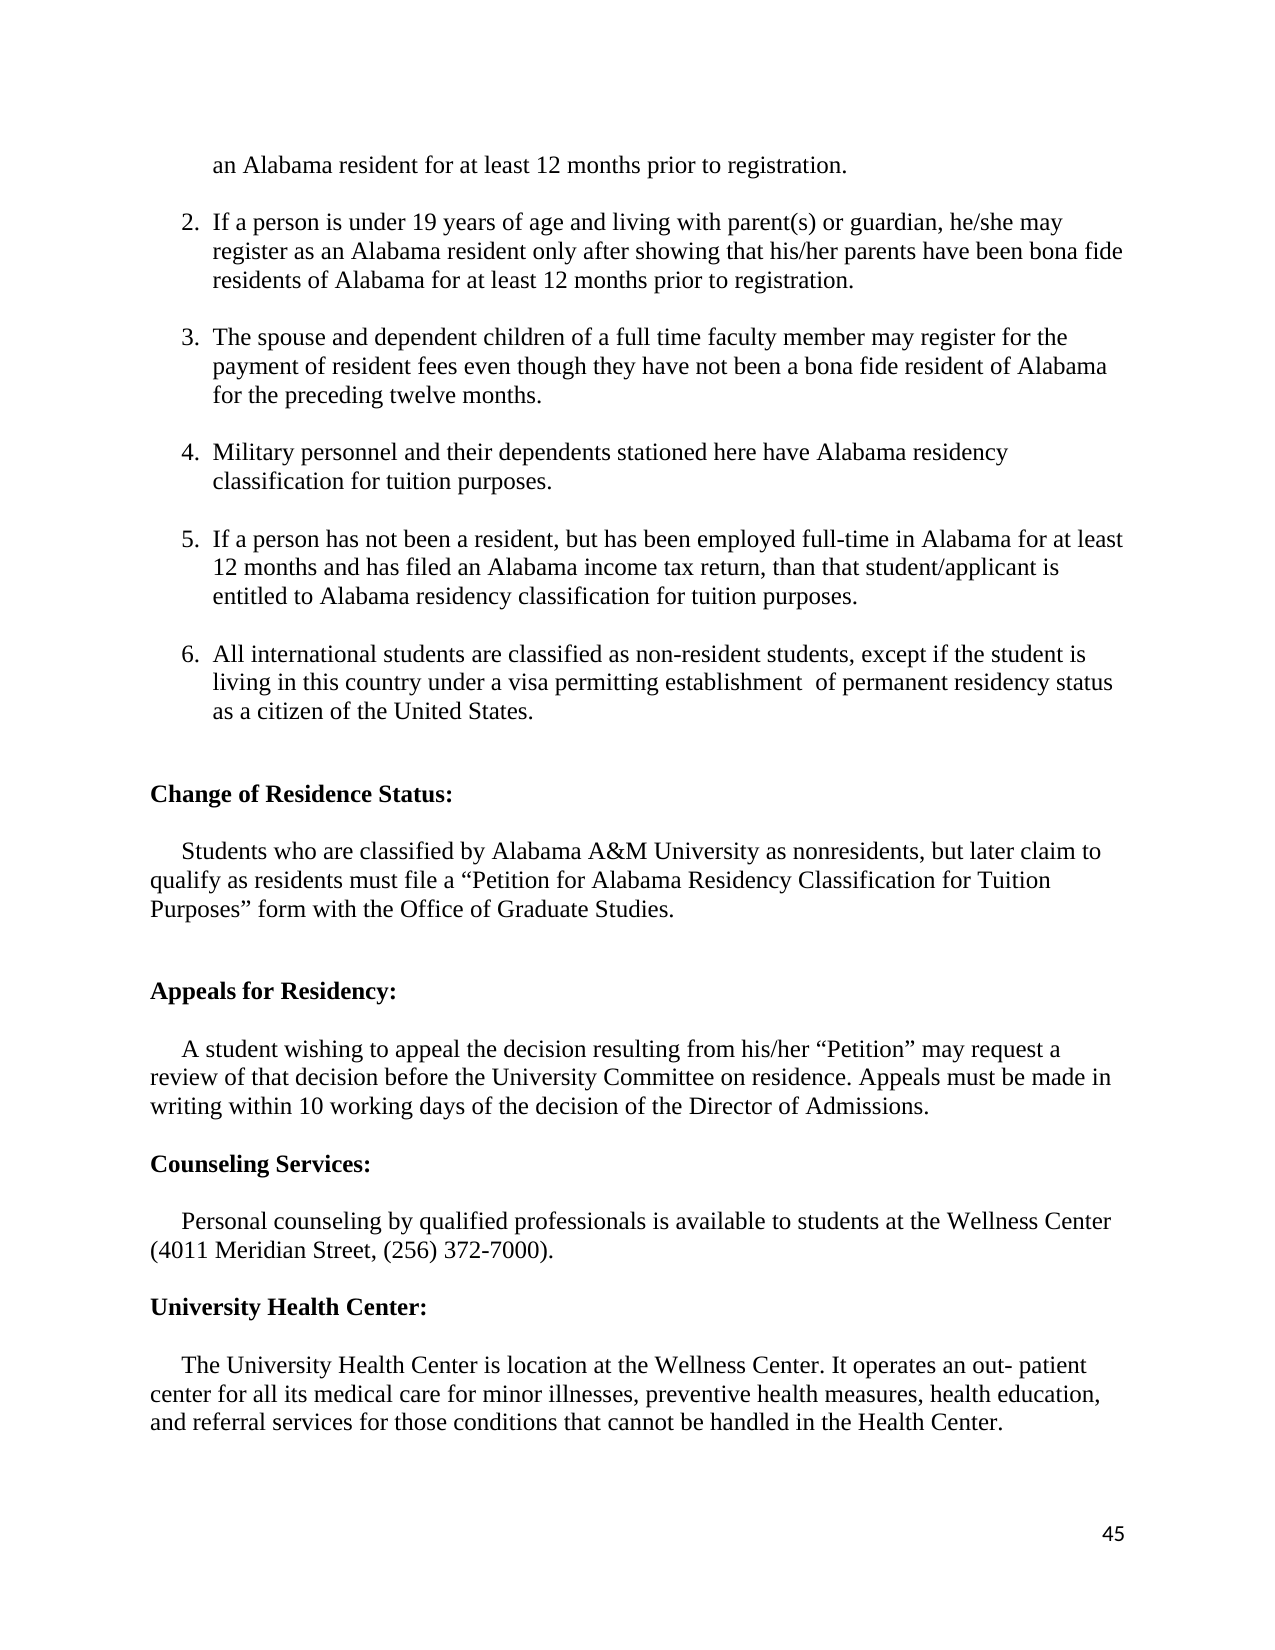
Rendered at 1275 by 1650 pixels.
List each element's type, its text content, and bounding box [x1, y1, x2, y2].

text an Alabama resident for at least 12 months prior to registration. [150, 150, 1125, 179]
text for the preceding twelve months. [150, 380, 1125, 409]
text as a citizen of the United States. [150, 696, 1125, 725]
text Counseling Services: [150, 1149, 1125, 1177]
text 2. If a person is under 19 years of age and living with parent(s) or guardian, he/she may [150, 207, 1125, 236]
text The University Health Center is location at the Wellness Center. It operates an out- patient center for all its medical care for minor illnesses, preventive health measures, health education, and referral services for those conditions that cannot be handled in the Health Center. [150, 1350, 1125, 1436]
text 6. All international students are classified as non-resident students, except if the student is [150, 639, 1125, 667]
text Appeals for Residency: [150, 976, 1125, 1005]
text University Health Center: [150, 1292, 1125, 1321]
text 4. Military personnel and their dependents stationed here have Alabama residency [150, 437, 1125, 466]
text payment of resident fees even though they have not been a bona fide resident of Alabama [150, 351, 1125, 380]
text living in this country under a visa permitting establishment of permanent residency status [150, 667, 1125, 696]
text residents of Alabama for at least 12 months prior to registration. [150, 265, 1125, 294]
text register as an Alabama resident only after showing that his/her parents have been bona fide [150, 236, 1125, 265]
text Students who are classified by Alabama A&M University as nonresidents, but later claim to qualify as residents must file a “Petition for Alabama Residency Classification for Tuition Purposes” form with the Office of Graduate Studies. [150, 836, 1125, 922]
text 3. The spouse and dependent children of a full time faculty member may register for the [150, 322, 1125, 351]
text classification for tuition purposes. [150, 466, 1125, 495]
text 5. If a person has not been a resident, but has been employed full-time in Alabama for at least [150, 524, 1125, 552]
text entitled to Alabama residency classification for tuition purposes. [150, 581, 1125, 610]
text Change of Residence Status: [150, 779, 1125, 807]
text A student wishing to appeal the decision resulting from his/her “Petition” may request a review of that decision before the University Committee on residence. Appeals must be made in writing within 10 working days of the decision of the Director of Admissions. [150, 1034, 1125, 1120]
text 12 months and has filed an Alabama income tax return, than that student/applicant is [150, 552, 1125, 581]
text Personal counseling by qualified professionals is available to students at the Wellness Center (4011 Meridian Street, (256) 372-7000). [150, 1206, 1125, 1264]
